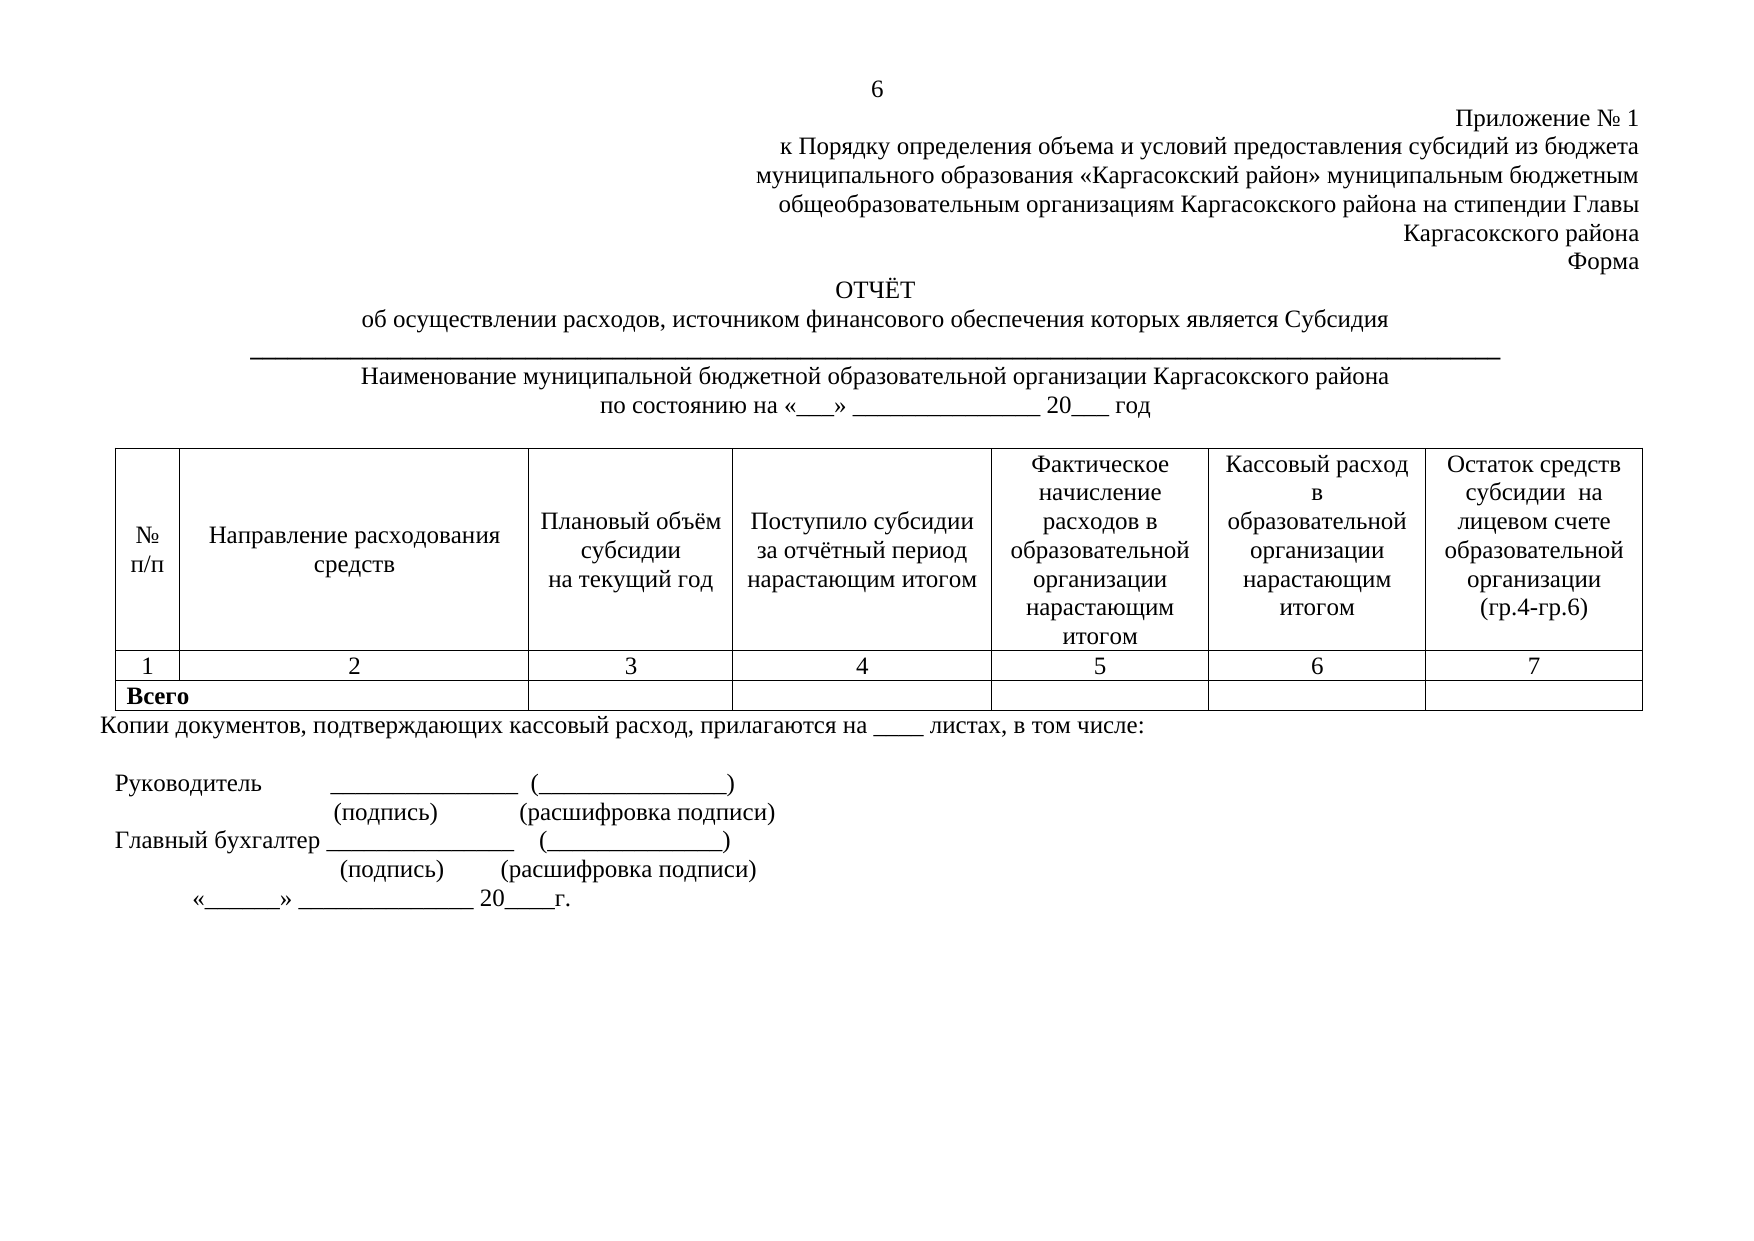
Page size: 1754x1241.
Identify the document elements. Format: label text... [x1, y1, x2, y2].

table_header Остаток средств субсидии на лицевом счете образовательной организации (гр.4-гр.6) [1426, 449, 1642, 650]
table_cell Всего [116, 681, 528, 709]
text Наименование муниципальной бюджетной образовательной организации Каргасокского района [114, 361, 1636, 390]
table_cell 6 [1209, 651, 1425, 680]
text (подпись) (расшифровка подписи) [114, 854, 1636, 883]
table_cell [992, 681, 1208, 709]
table_header Поступило субсидии за отчётный период нарастающим итогом [733, 449, 991, 650]
table_header Фактическое начисление расходов в образовательной организации нарастающим итогом [992, 449, 1208, 650]
table_header Кассовый расход в образовательной организации нарастающим итогом [1209, 449, 1425, 650]
table_cell 5 [992, 651, 1208, 680]
text Руководитель _______________ (_______________) [100, 768, 1636, 797]
table_cell 1 [116, 651, 179, 680]
table_cell 4 [733, 651, 991, 680]
table_cell [1209, 681, 1425, 709]
text «______» ______________ 20____г. [118, 883, 1636, 912]
table_header Плановый объём субсидии на текущий год [529, 449, 732, 650]
table_header № п/п [116, 449, 179, 650]
text Копии документов, подтверждающих кассовый расход, прилагаются на ____ листах, в том числе: [100, 711, 1636, 739]
text по состоянию на «___» _______________ 20___ год [114, 390, 1636, 419]
text Форма [118, 246, 1639, 275]
table_cell [529, 681, 732, 709]
table_cell 7 [1426, 651, 1642, 680]
text (подпись) (расшифровка подписи) [114, 797, 1636, 826]
text ОТЧЁТ [114, 275, 1636, 304]
table_cell [733, 681, 991, 709]
text об осуществлении расходов, источником финансового обеспечения которых является Субсидия [114, 304, 1636, 333]
table_cell [1426, 681, 1642, 709]
text ____________________________________________________________________________________________________ [114, 333, 1636, 361]
text к Порядку определения объема и условий предоставления субсидий из бюджета муниципального образования «Каргасокский район» муниципальным бюджетным общеобразовательным организациям Каргасокского района на стипендии Главы Каргасокского района [650, 131, 1639, 246]
text Приложение № 1 [650, 103, 1639, 131]
table_cell 3 [529, 651, 732, 680]
table_header Направление расходования средств [180, 449, 528, 650]
text Главный бухгалтер _______________ (______________) [114, 826, 1636, 854]
table_cell 2 [180, 651, 528, 680]
